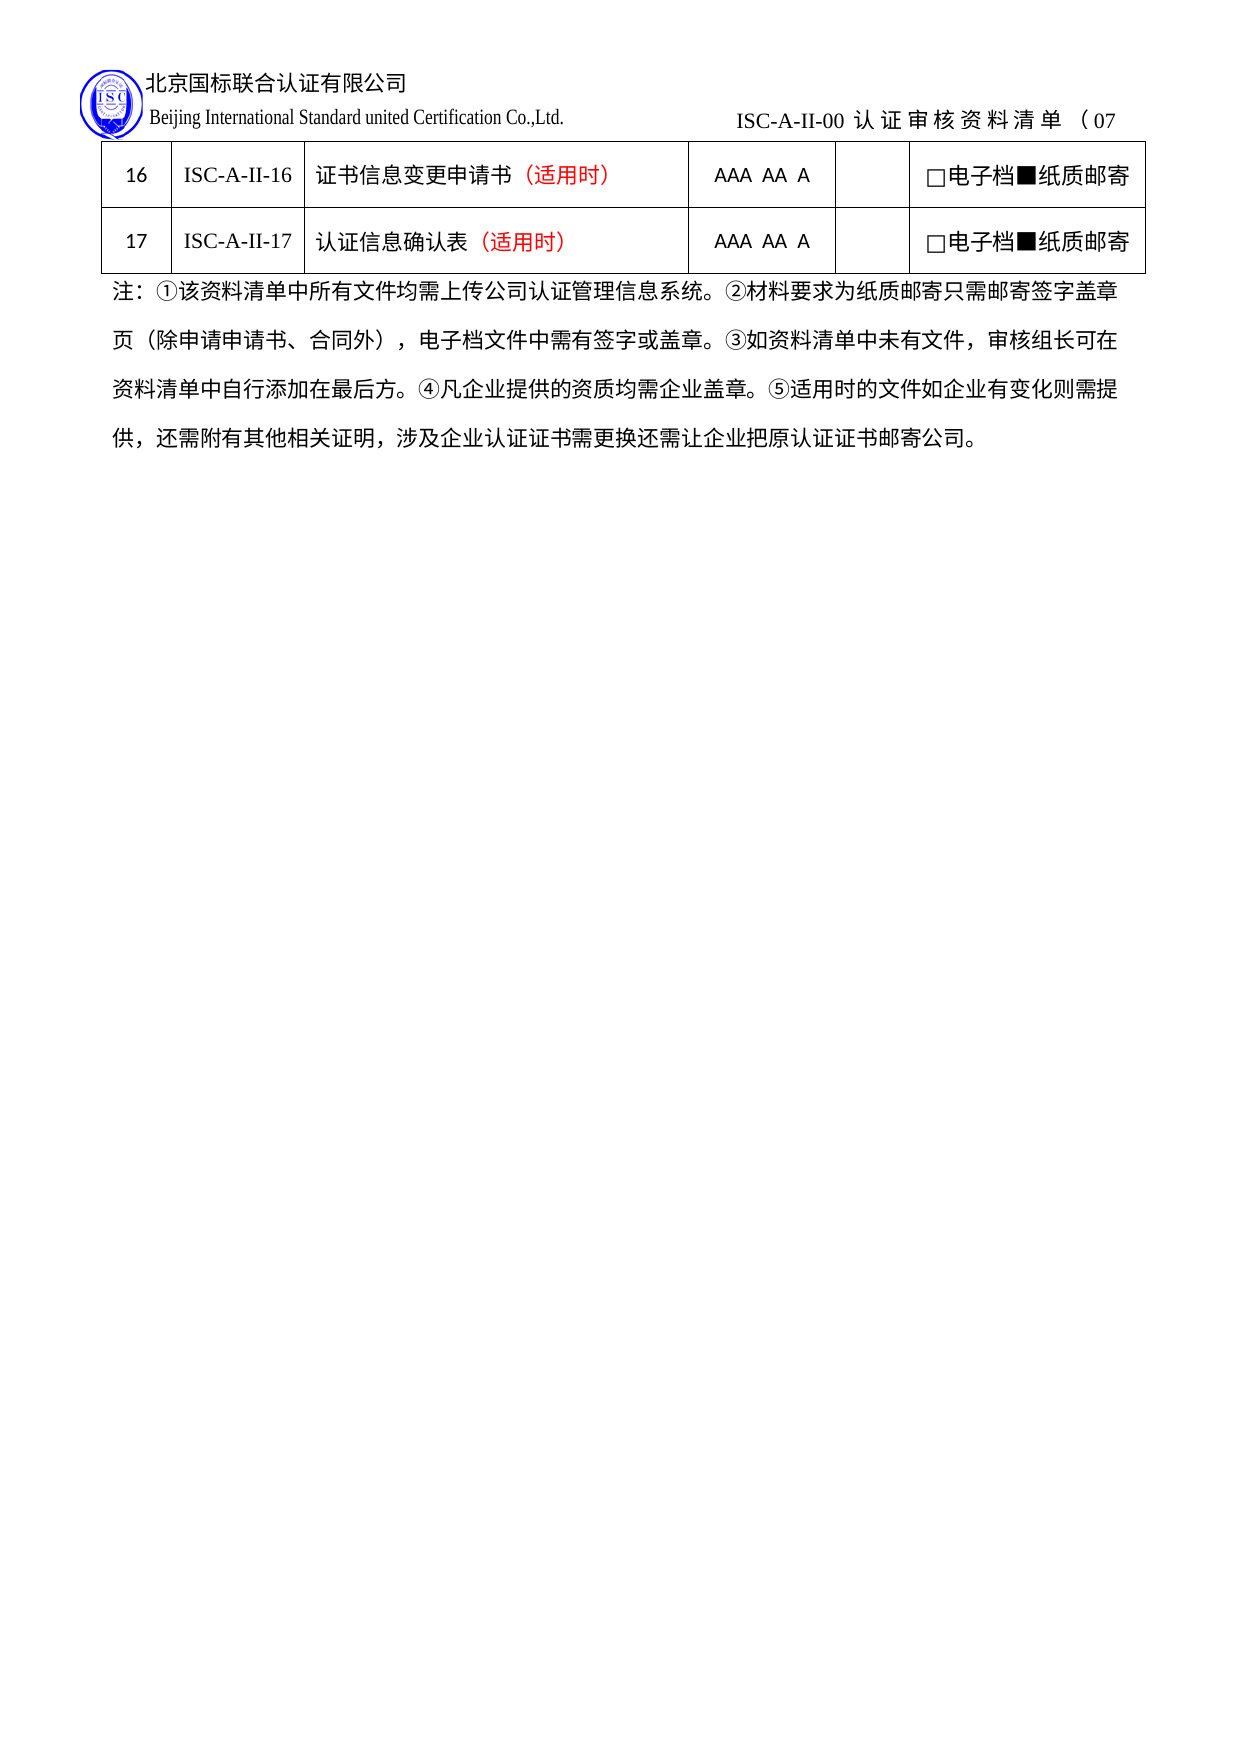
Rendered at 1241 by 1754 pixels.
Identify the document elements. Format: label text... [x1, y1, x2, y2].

table_cell 16 [102, 142, 171, 207]
table_cell 证书信息变更申请书（适用时） [305, 142, 688, 207]
table_cell [836, 208, 909, 273]
table_cell ISC-A-II-16 [172, 142, 304, 207]
table_cell □电子档■纸质邮寄 [910, 208, 1145, 273]
table_cell AAA AA A [689, 142, 835, 207]
table_cell AAA AA A [689, 208, 835, 273]
table_cell ISC-A-II-17 [172, 208, 304, 273]
picture [79, 69, 142, 139]
table_cell [836, 142, 909, 207]
table_cell 认证信息确认表（适用时） [305, 208, 688, 273]
text 注：①该资料清单中所有文件均需上传公司认证管理信息系统。②材料要求为纸质邮寄只需邮寄签字盖章页（除申请申请书、合同外），电子档文件中需有签字或盖章。③如资料清单中未有文件，审核组长可在资料清单中自行添加在最后方。④凡企业提供的资质均需企业盖章。⑤适用时的文件如企业有变化则需提供，还需附有其他相关证明，涉及企业认证证书需更换还需让企业把原认证证书邮寄公司。 [112, 274, 1128, 453]
table_cell □电子档■纸质邮寄 [910, 142, 1145, 207]
table_cell 17 [102, 208, 171, 273]
